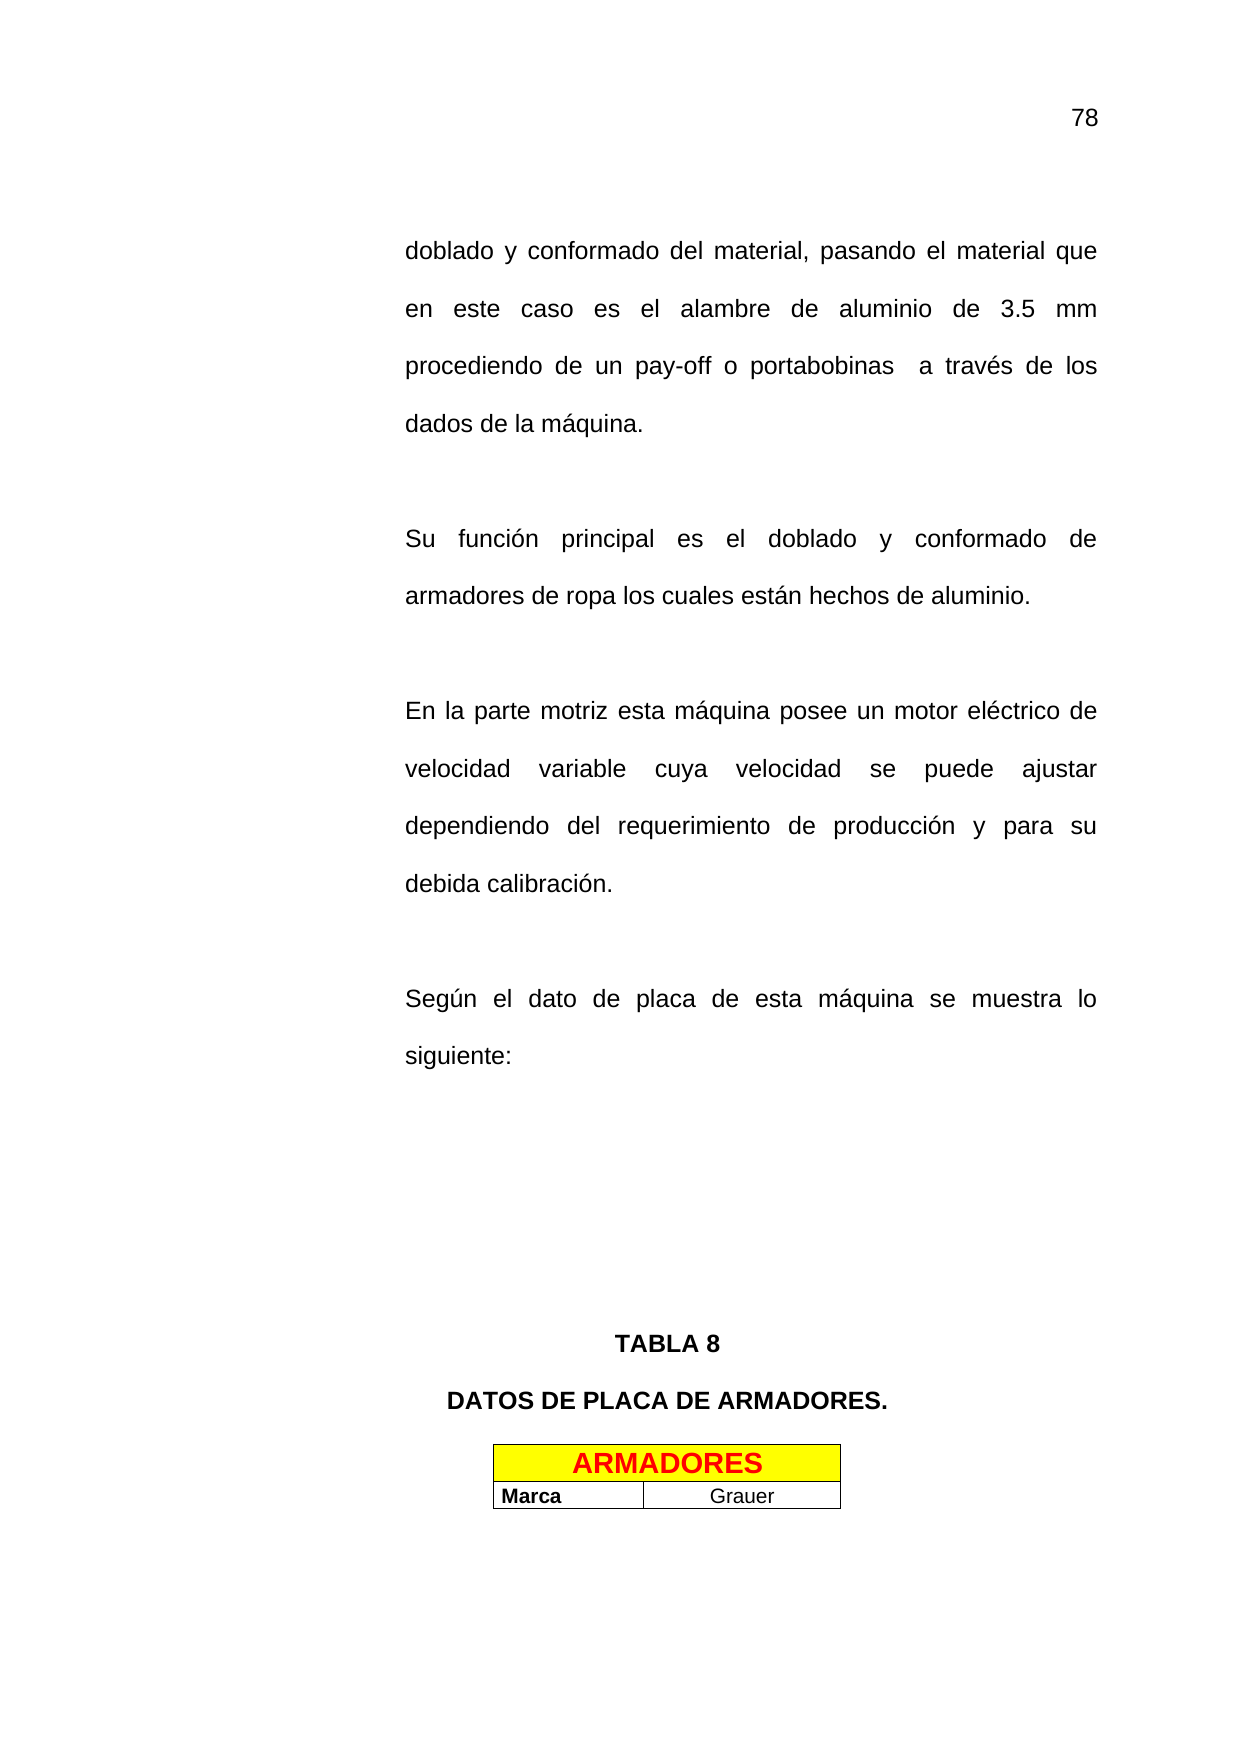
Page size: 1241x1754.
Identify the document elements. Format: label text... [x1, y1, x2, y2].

text DATOS DE PLACA DE ARMADORES. [236, 1386, 1098, 1415]
text Su función principal es el doblado y conformado de armadores de ropa los cuales están hechos de aluminio. [405, 524, 1098, 610]
table_cell Grauer [644, 1482, 840, 1508]
text Según el dato de placa de esta máquina se muestra lo siguiente: [405, 984, 1098, 1070]
text TABLA 8 [236, 1329, 1098, 1357]
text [405, 236, 1098, 437]
table_cell Marca [494, 1482, 643, 1508]
text En la parte motriz esta máquina posee un motor eléctrico de velocidad variable cuya velocidad se puede ajustar dependiendo del requerimiento de producción y para su debida calibración. [405, 696, 1098, 897]
table_header ARMADORES [494, 1445, 840, 1481]
